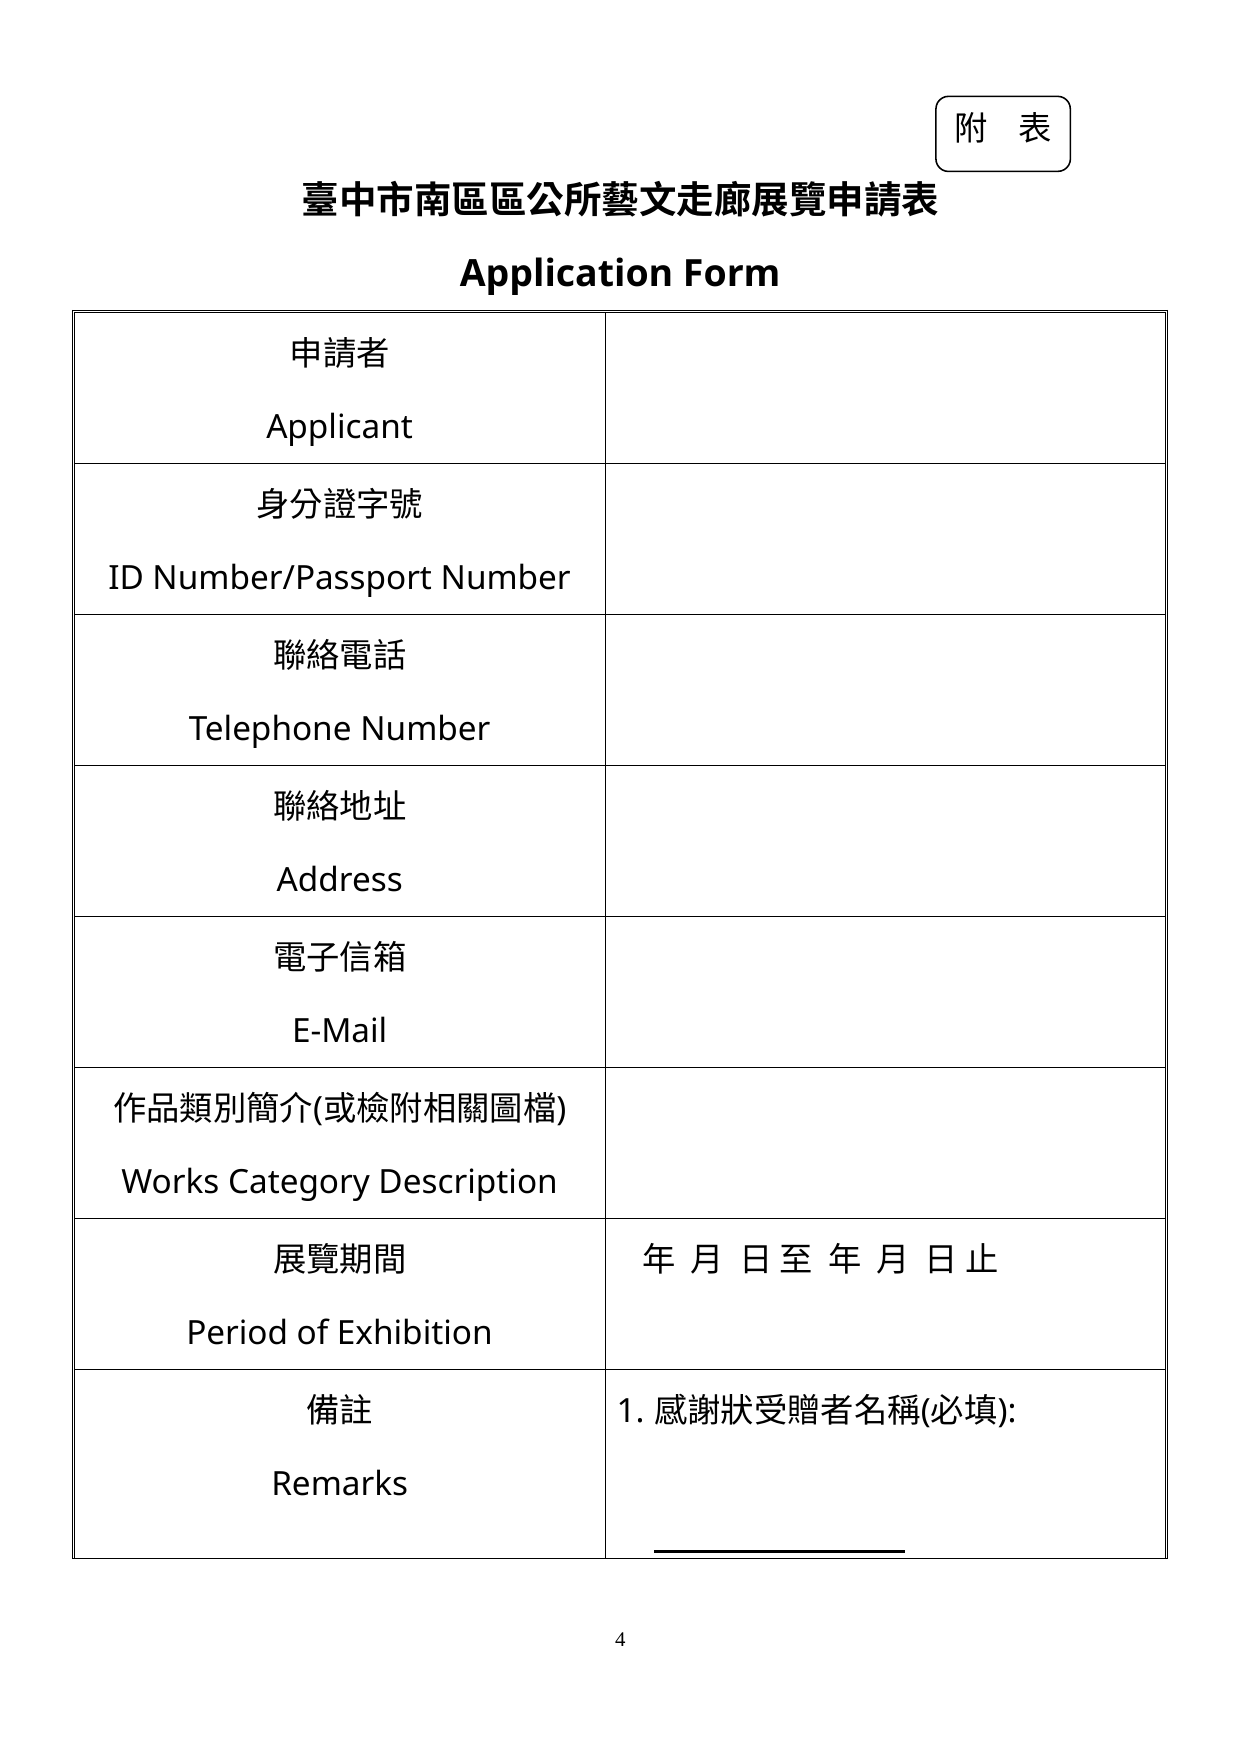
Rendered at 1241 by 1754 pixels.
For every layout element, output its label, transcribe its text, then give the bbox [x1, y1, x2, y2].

table_cell 聯絡地址 Address [75, 766, 605, 916]
table_cell 年 月 日 至 年 月 日 止 [606, 1219, 1165, 1369]
table_cell 展覽期間 Period of Exhibition [75, 1219, 605, 1369]
text 臺中市南區區公所藝文走廊展覽申請表 Application Form [118, 160, 1122, 310]
table_cell 感謝狀受贈者名稱(必填): [606, 1370, 1165, 1558]
table_cell 電子信箱 E-Mail [75, 917, 605, 1067]
table_cell 身分證字號 ID Number/Passport Number [75, 464, 605, 614]
table_cell 備註 Remarks [75, 1370, 605, 1558]
table_header [606, 313, 1165, 463]
table_cell [606, 917, 1165, 1067]
table_cell [606, 615, 1165, 765]
table_cell [606, 464, 1165, 614]
table_header 申請者 Applicant [75, 313, 605, 463]
table_cell 聯絡電話 Telephone Number [75, 615, 605, 765]
table_cell [606, 766, 1165, 916]
table_cell 作品類別簡介(或檢附相關圖檔) Works Category Description [75, 1068, 605, 1218]
table_cell [606, 1068, 1165, 1218]
